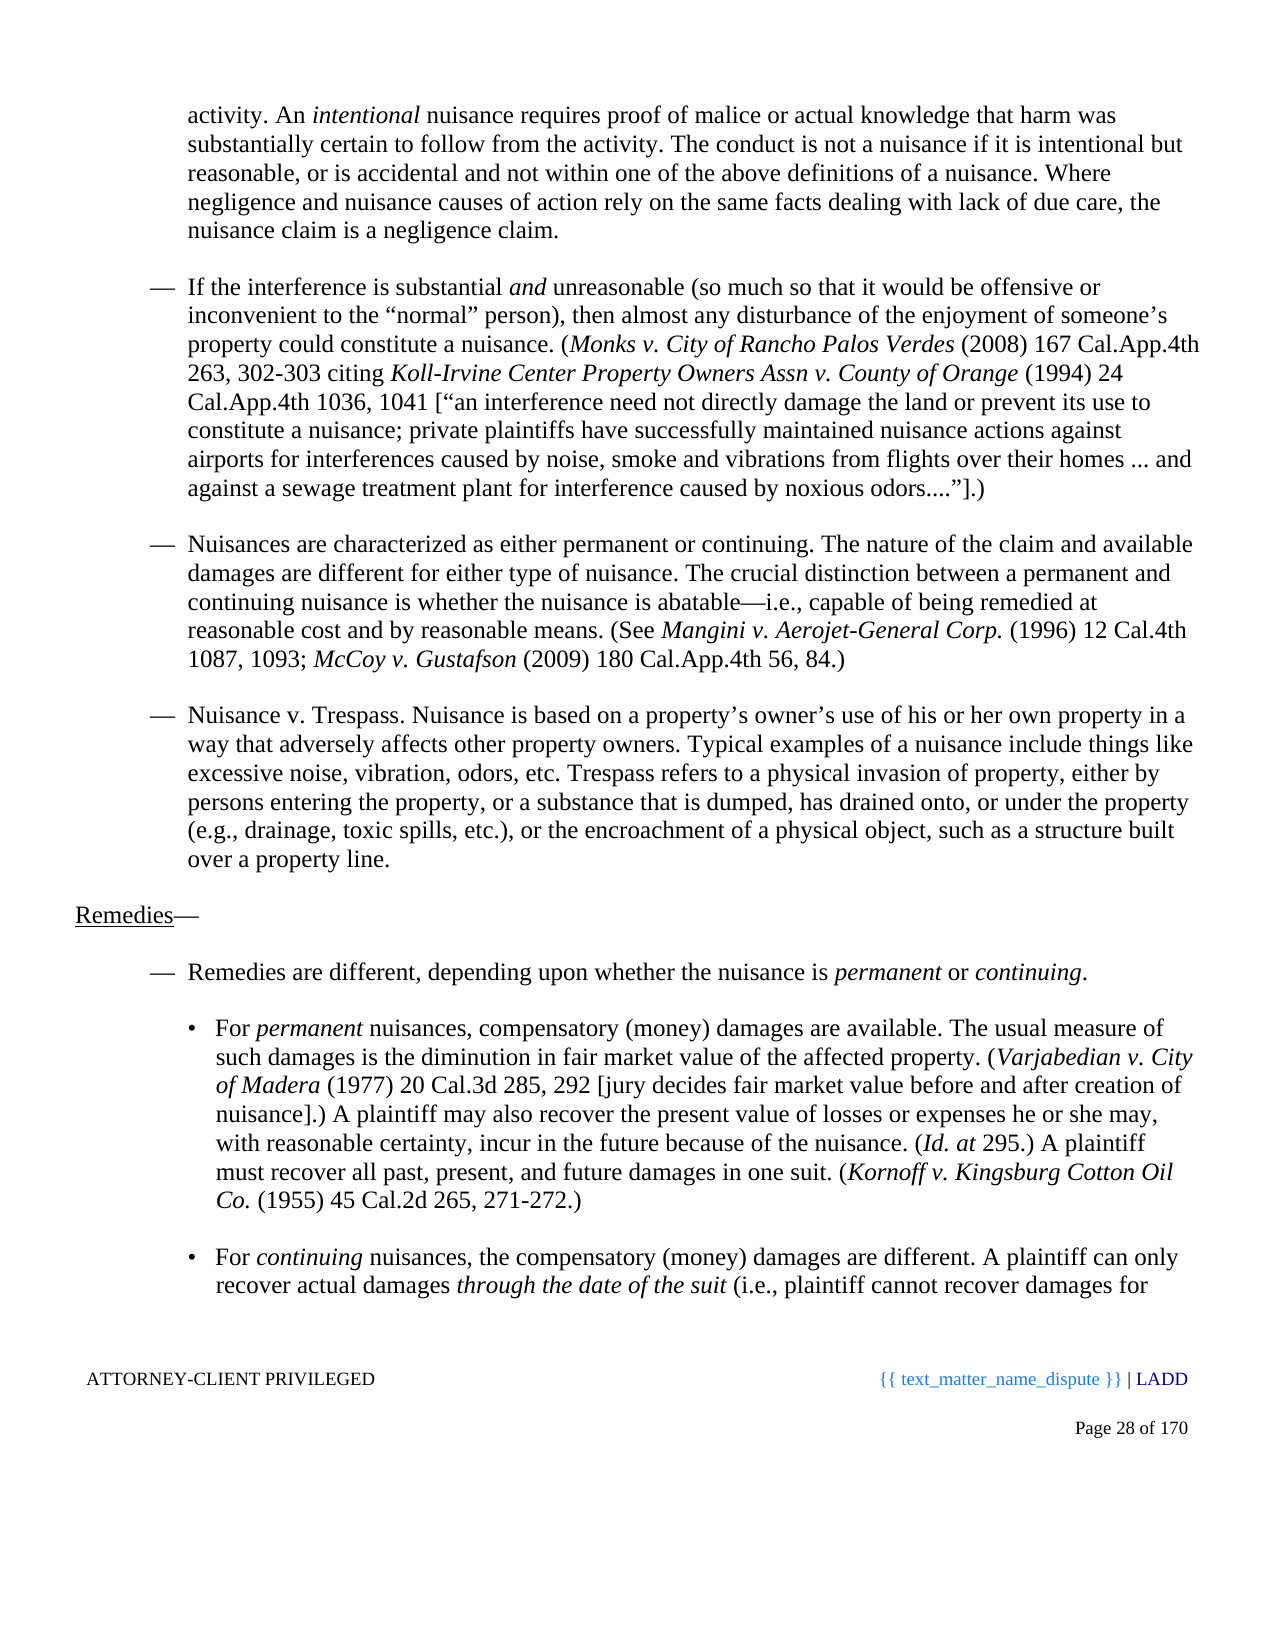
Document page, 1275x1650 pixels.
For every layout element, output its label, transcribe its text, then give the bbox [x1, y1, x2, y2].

text — Nuisances are characterized as either permanent or continuing. The nature of the claim and available damages are different for either type of nuisance. The crucial distinction between a permanent and continuing nuisance is whether the nuisance is abatable—i.e., capable of being remedied at reasonable cost and by reasonable means. (See Mangini v. Aerojet-General Corp. (1996) 12 Cal.4th 1087, 1093; McCoy v. Gustafson (2009) 180 Cal.App.4th 56, 84.) [150, 529, 1200, 673]
text — Nuisance v. Trespass. Nuisance is based on a property’s owner’s use of his or her own property in a way that adversely affects other property owners. Typical examples of a nuisance include things like excessive noise, vibration, odors, etc. Trespass refers to a physical invasion of property, either by persons entering the property, or a substance that is dumped, has drained onto, or under the property (e.g., drainage, toxic spills, etc.), or the encroachment of a physical object, such as a structure built over a property line. [150, 701, 1200, 873]
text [187, 1242, 1200, 1299]
text • For permanent nuisances, compensatory (money) damages are available. The usual measure of such damages is the diminution in fair market value of the affected property. (Varjabedian v. City of Madera (1977) 20 Cal.3d 285, 292 [jury decides fair market value before and after creation of nuisance].) A plaintiff may also recover the present value of losses or expenses he or she may, with reasonable certainty, incur in the future because of the nuisance. (Id. at 295.) A plaintiff must recover all past, present, and future damages in one suit. (Kornoff v. Kingsburg Cotton Oil Co. (1955) 45 Cal.2d 265, 271-272.) [187, 1013, 1200, 1214]
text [150, 101, 1200, 244]
text Remedies— [75, 901, 1200, 929]
text — Remedies are different, depending upon whether the nuisance is permanent or continuing. [150, 957, 1200, 986]
text — If the interference is substantial and unreasonable (so much so that it would be offensive or inconvenient to the “normal” person), then almost any disturbance of the enjoyment of someone’s property could constitute a nuisance. (Monks v. City of Rancho Palos Verdes (2008) 167 Cal.App.4th 263, 302-303 citing Koll-Irvine Center Property Owners Assn v. County of Orange (1994) 24 Cal.App.4th 1036, 1041 [“an interference need not directly damage the land or prevent its use to constitute a nuisance; private plaintiffs have successfully maintained nuisance actions against airports for interferences caused by noise, smoke and vibrations from flights over their homes ... and against a sewage treatment plant for interference caused by noxious odors....”].) [150, 272, 1200, 502]
